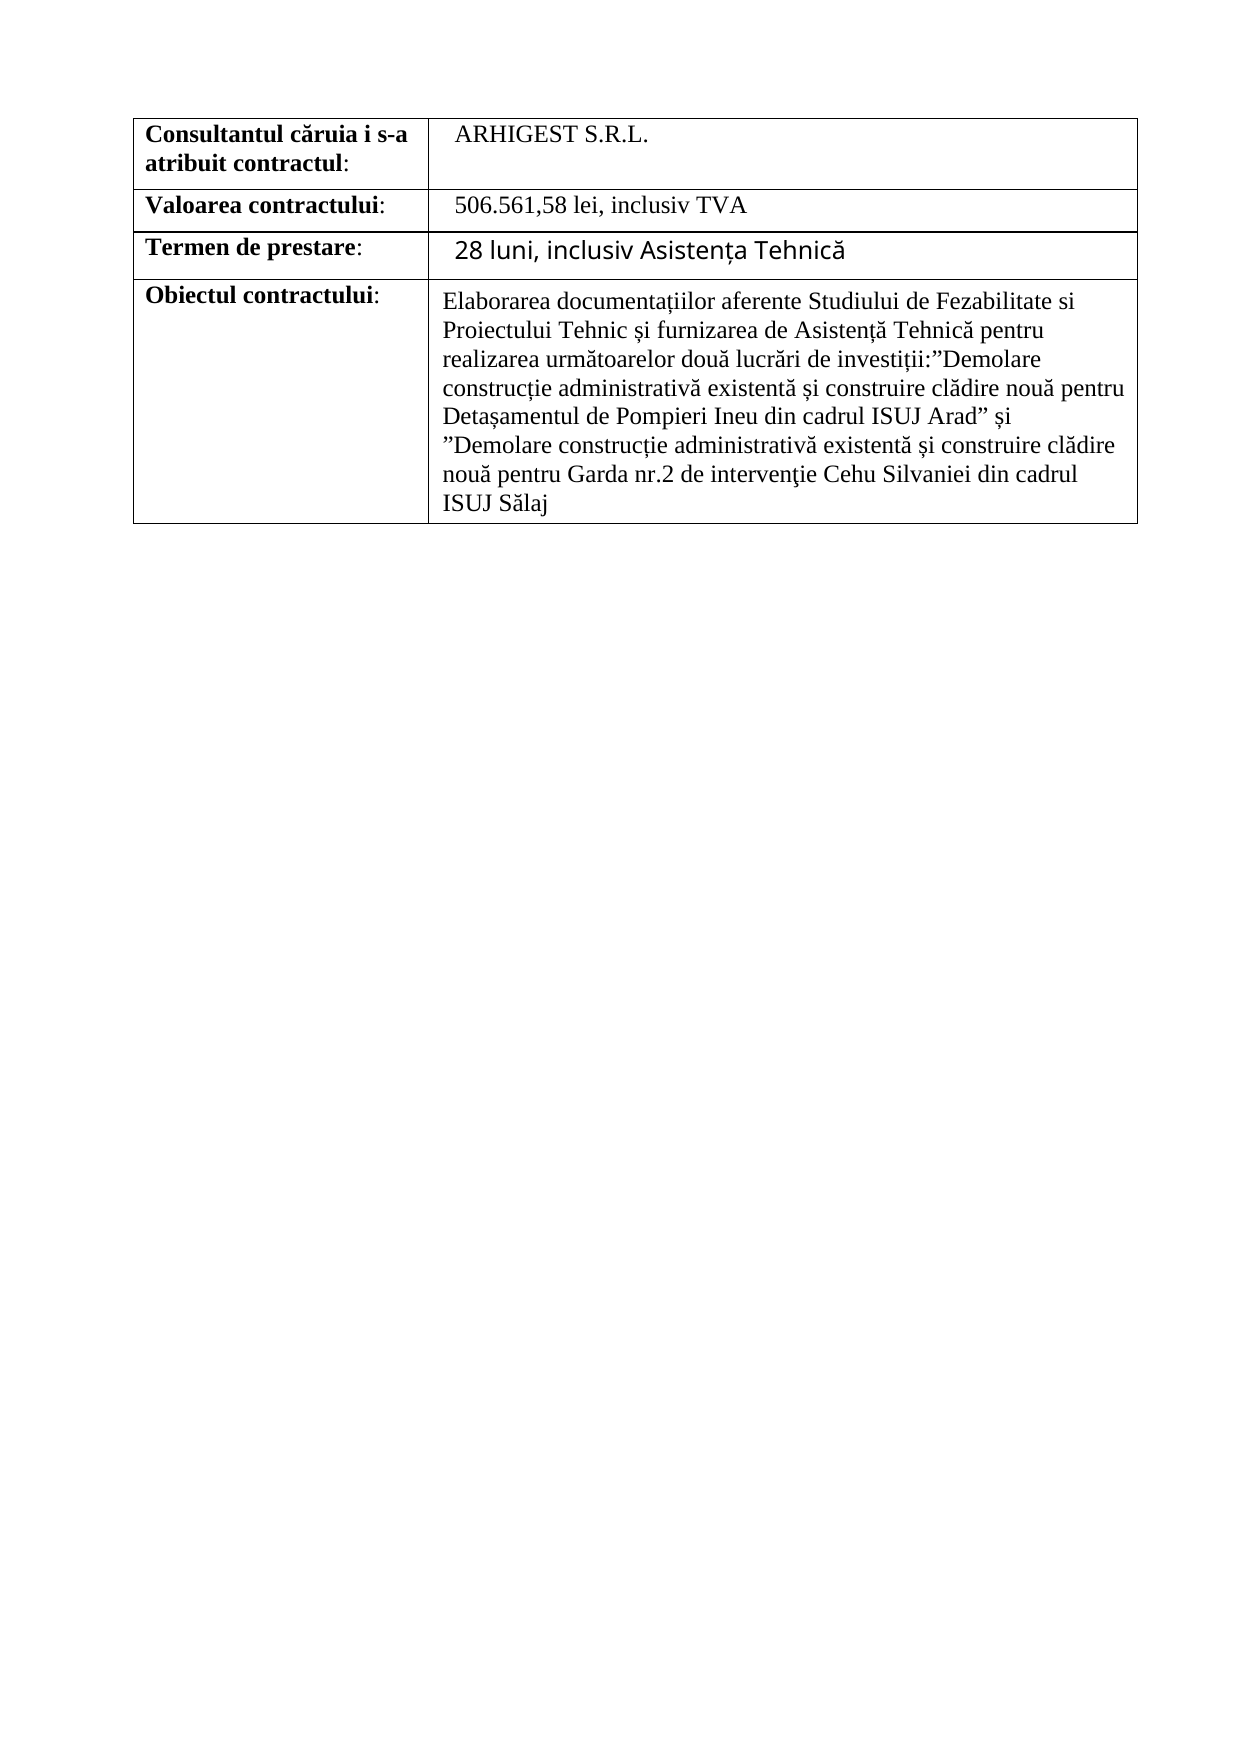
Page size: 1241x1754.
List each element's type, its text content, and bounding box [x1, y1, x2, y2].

table_cell Valoarea contractului: [134, 190, 428, 231]
table_cell Consultantul căruia i s-a atribuit contractul: [134, 119, 428, 189]
table_cell ARHIGEST S.R.L. [429, 119, 1137, 189]
table_cell 506.561,58 lei, inclusiv TVA [429, 190, 1137, 231]
table_cell Termen de prestare: [134, 233, 428, 279]
table_cell Obiectul contractului: [134, 280, 428, 523]
table_cell Elaborarea documentațiilor aferente Studiului de Fezabilitate si Proiectului Tehnic și furnizarea de Asistență Tehnică pentru realizarea următoarelor două lucrări de investiții:”Demolare construcție administrativă existentă și construire clădire nouă pentru Detașamentul de Pompieri Ineu din cadrul ISUJ Arad” și ”Demolare construcție administrativă existentă și construire clădire nouă pentru Garda nr.2 de intervenţie Cehu Silvaniei din cadrul ISUJ Sălaj [429, 280, 1137, 523]
table_cell 28 luni, inclusiv Asistența Tehnică [429, 233, 1137, 279]
